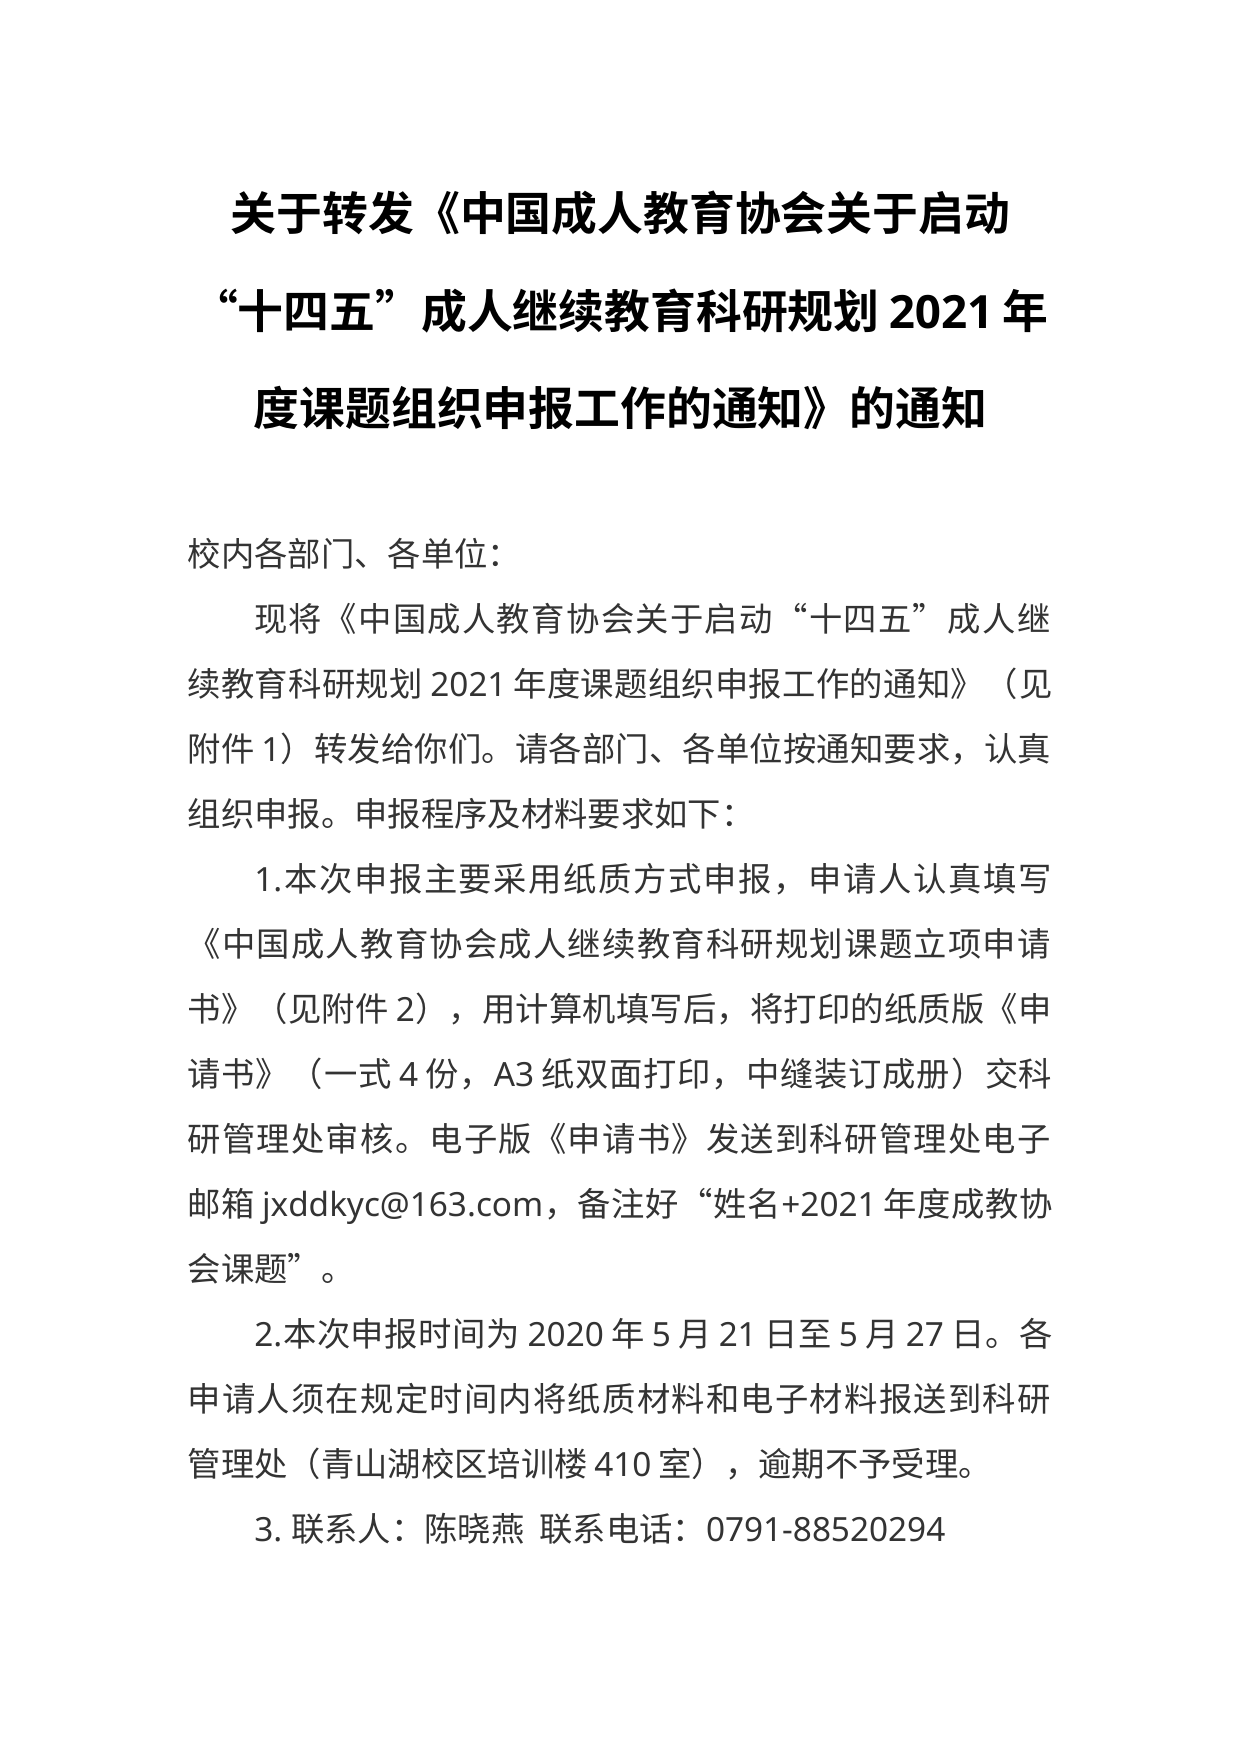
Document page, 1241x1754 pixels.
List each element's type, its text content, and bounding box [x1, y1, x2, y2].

text 关于转发《中国成人教育协会关于启动“十四五”成人继续教育科研规划2021年度课题组织申报工作的通知》的通知 [187, 162, 1053, 454]
text 校内各部门、各单位： [187, 519, 1053, 584]
text 现将《中国成人教育协会关于启动“十四五”成人继续教育科研规划2021年度课题组织申报工作的通知》（见附件1）转发给你们。请各部门、各单位按通知要求，认真组织申报。申报程序及材料要求如下： [187, 584, 1053, 844]
list 2.本次申报时间为2020年5月21日至5月27日。各申请人须在规定时间内将纸质材料和电子材料报送到科研管理处（青山湖校区培训楼410室），逾期不予受理。 [187, 1299, 1053, 1494]
list 1.本次申报主要采用纸质方式申报，申请人认真填写《中国成人教育协会成人继续教育科研规划课题立项申请书》（见附件2），用计算机填写后，将打印的纸质版《申请书》（一式4份，A3纸双面打印，中缝装订成册）交科研管理处审核。电子版《申请书》发送到科研管理处电子邮箱jxddkyc@163.com，备注好“姓名+2021年度成教协会课题”。 [187, 844, 1053, 1299]
text 3. 联系人：陈晓燕 联系电话：0791-88520294 [187, 1494, 1053, 1559]
